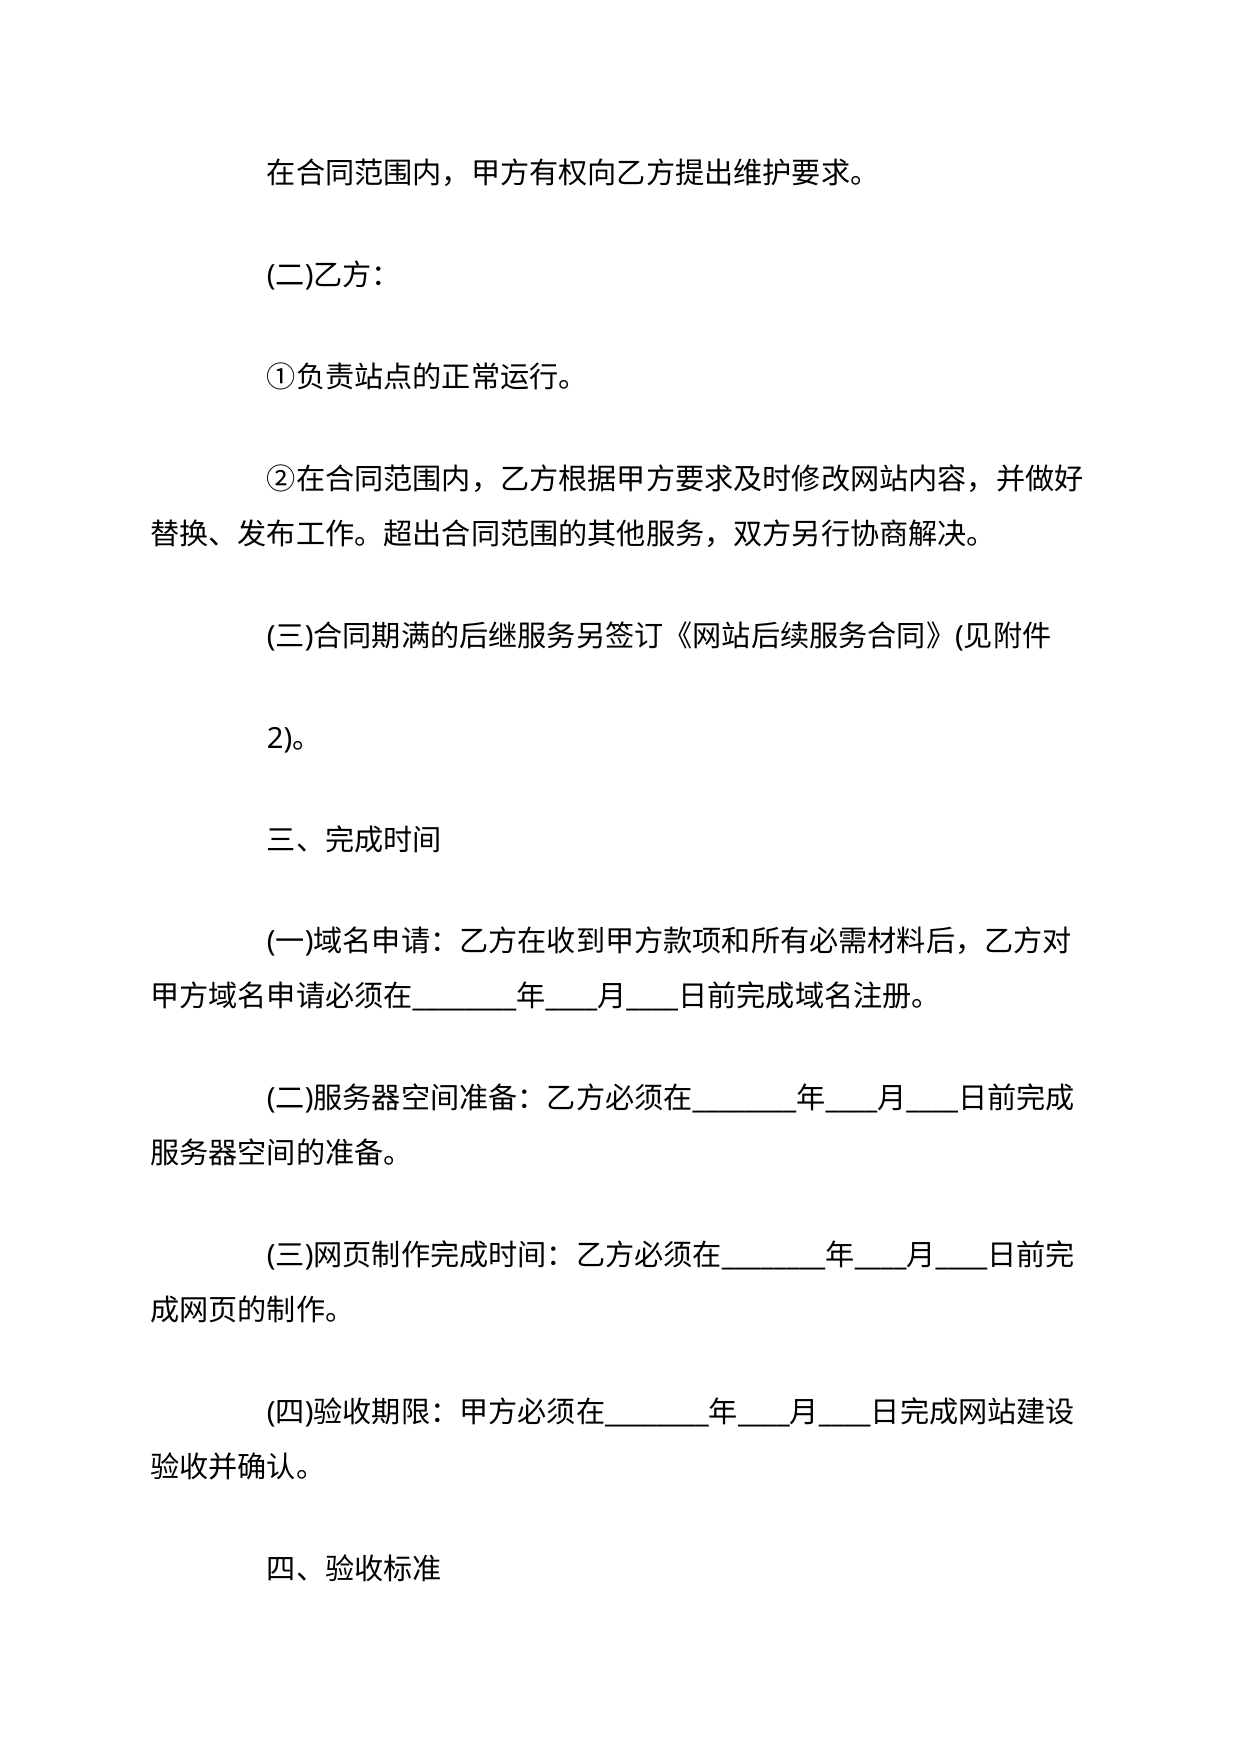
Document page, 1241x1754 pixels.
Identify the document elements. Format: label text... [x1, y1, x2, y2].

text ①负责站点的正常运行。 [150, 354, 1090, 396]
text 四、验收标准 [150, 1545, 1090, 1587]
text 三、完成时间 [150, 816, 1090, 858]
text (一)域名申请：乙方在收到甲方款项和所有必需材料后，乙方对甲方域名申请必须在________年____月____日前完成域名注册。 [150, 918, 1090, 1015]
text 2)。 [150, 714, 1090, 757]
text (二)乙方： [150, 252, 1090, 294]
text 在合同范围内，甲方有权向乙方提出维护要求。 [150, 150, 1090, 192]
text (四)验收期限：甲方必须在________年____月____日完成网站建设验收并确认。 [150, 1388, 1090, 1486]
text (二)服务器空间准备：乙方必须在________年____月____日前完成服务器空间的准备。 [150, 1075, 1090, 1172]
text (三)网页制作完成时间：乙方必须在________年____月____日前完成网页的制作。 [150, 1232, 1090, 1329]
text ②在合同范围内，乙方根据甲方要求及时修改网站内容，并做好替换、发布工作。超出合同范围的其他服务，双方另行协商解决。 [150, 456, 1090, 553]
text (三)合同期满的后继服务另签订《网站后续服务合同》(见附件 [150, 612, 1090, 654]
